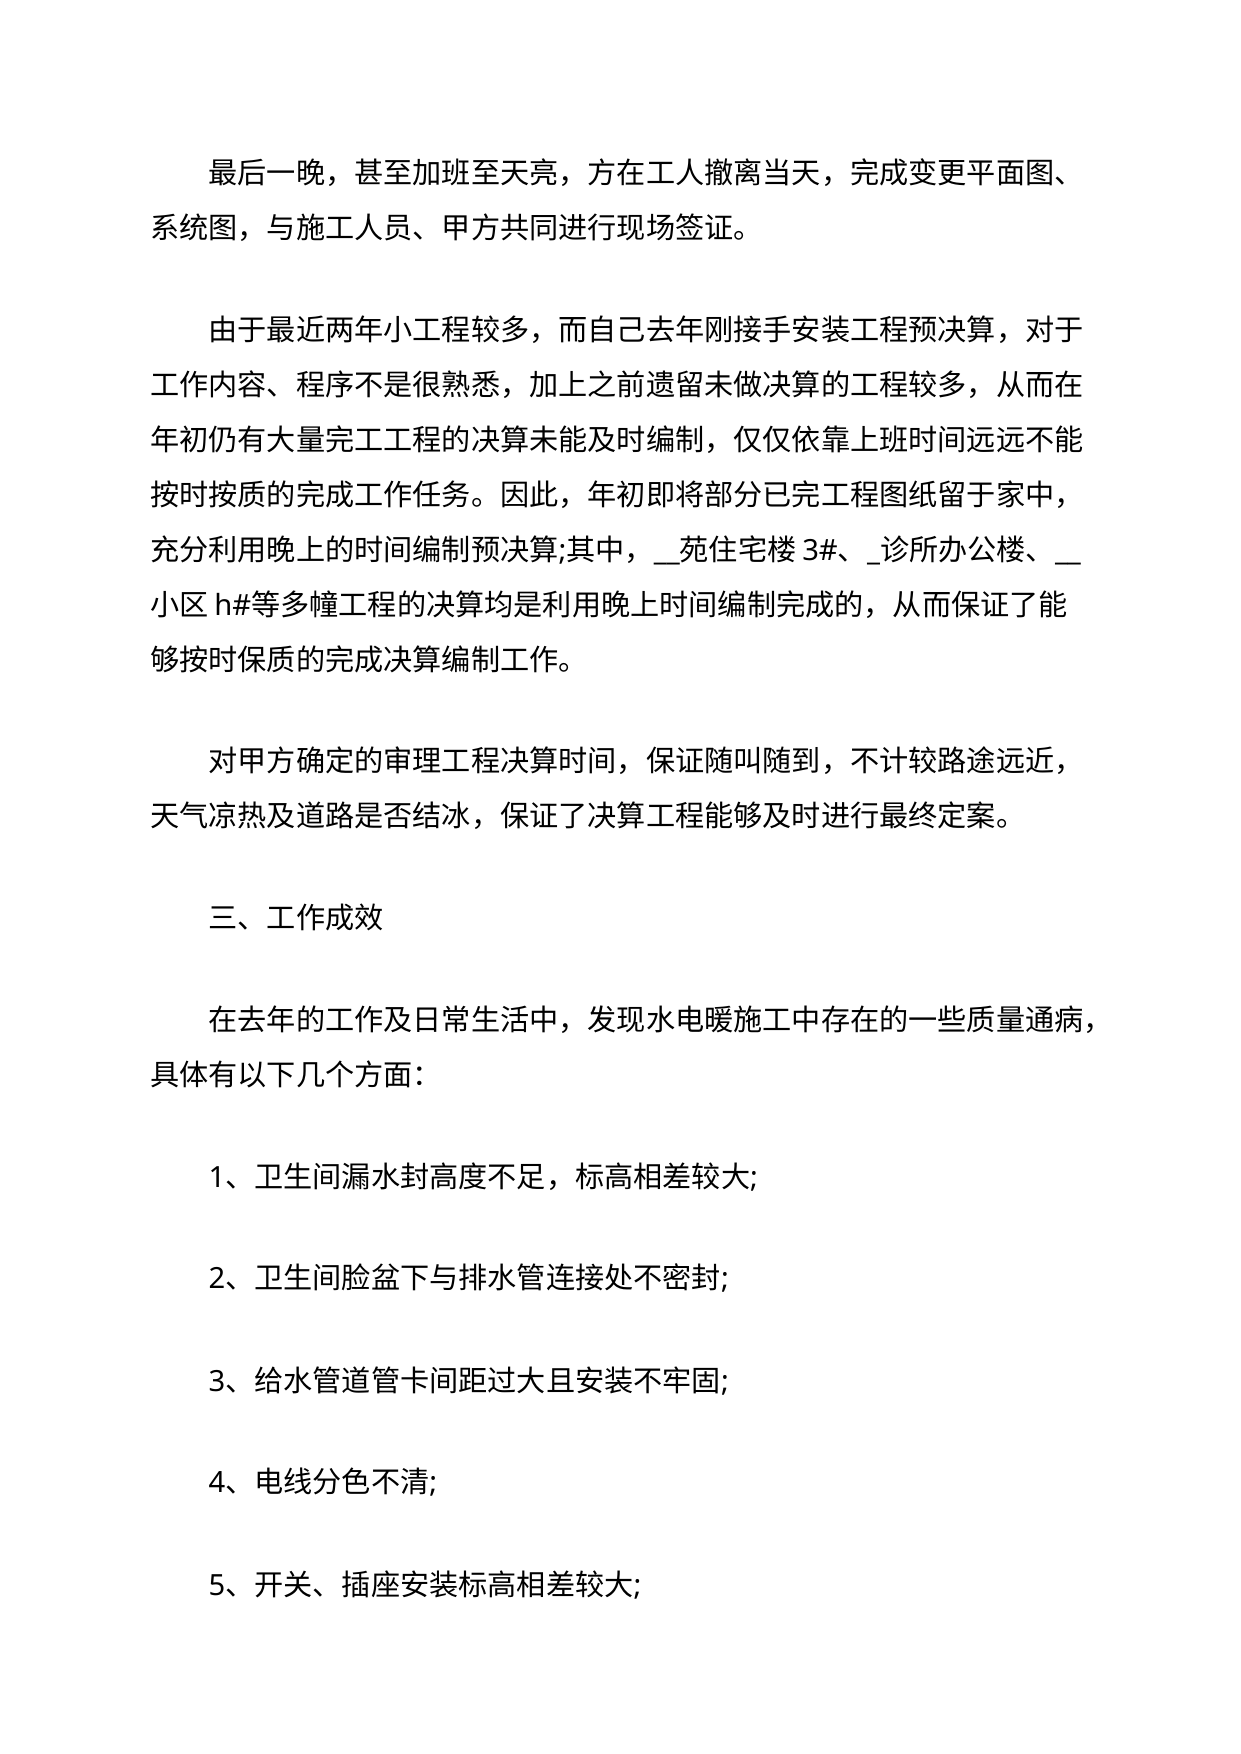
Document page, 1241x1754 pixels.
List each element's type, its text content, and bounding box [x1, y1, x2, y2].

text 对甲方确定的审理工程决算时间，保证随叫随到，不计较路途远近，天气凉热及道路是否结冰，保证了决算工程能够及时进行最终定案。 [150, 738, 1090, 835]
text 1、卫生间漏水封高度不足，标高相差较大; [150, 1153, 1090, 1196]
text 5、开关、插座安装标高相差较大; [150, 1561, 1090, 1603]
text 最后一晚，甚至加班至天亮，方在工人撤离当天，完成变更平面图、系统图，与施工人员、甲方共同进行现场签证。 [150, 150, 1090, 247]
text 三、工作成效 [150, 895, 1090, 937]
text 4、电线分色不清; [150, 1459, 1090, 1501]
text 在去年的工作及日常生活中，发现水电暖施工中存在的一些质量通病，具体有以下几个方面： [150, 996, 1090, 1094]
text 2、卫生间脸盆下与排水管连接处不密封; [150, 1255, 1090, 1297]
text 由于最近两年小工程较多，而自己去年刚接手安装工程预决算，对于工作内容、程序不是很熟悉，加上之前遗留未做决算的工程较多，从而在年初仍有大量完工工程的决算未能及时编制，仅仅依靠上班时间远远不能按时按质的完成工作任务。因此，年初即将部分已完工程图纸留于家中，充分利用晚上的时间编制预决算;其中，__苑住宅楼3#、_诊所办公楼、__小区h#等多幢工程的决算均是利用晚上时间编制完成的，从而保证了能够按时保质的完成决算编制工作。 [150, 307, 1090, 678]
text 3、给水管道管卡间距过大且安装不牢固; [150, 1357, 1090, 1399]
